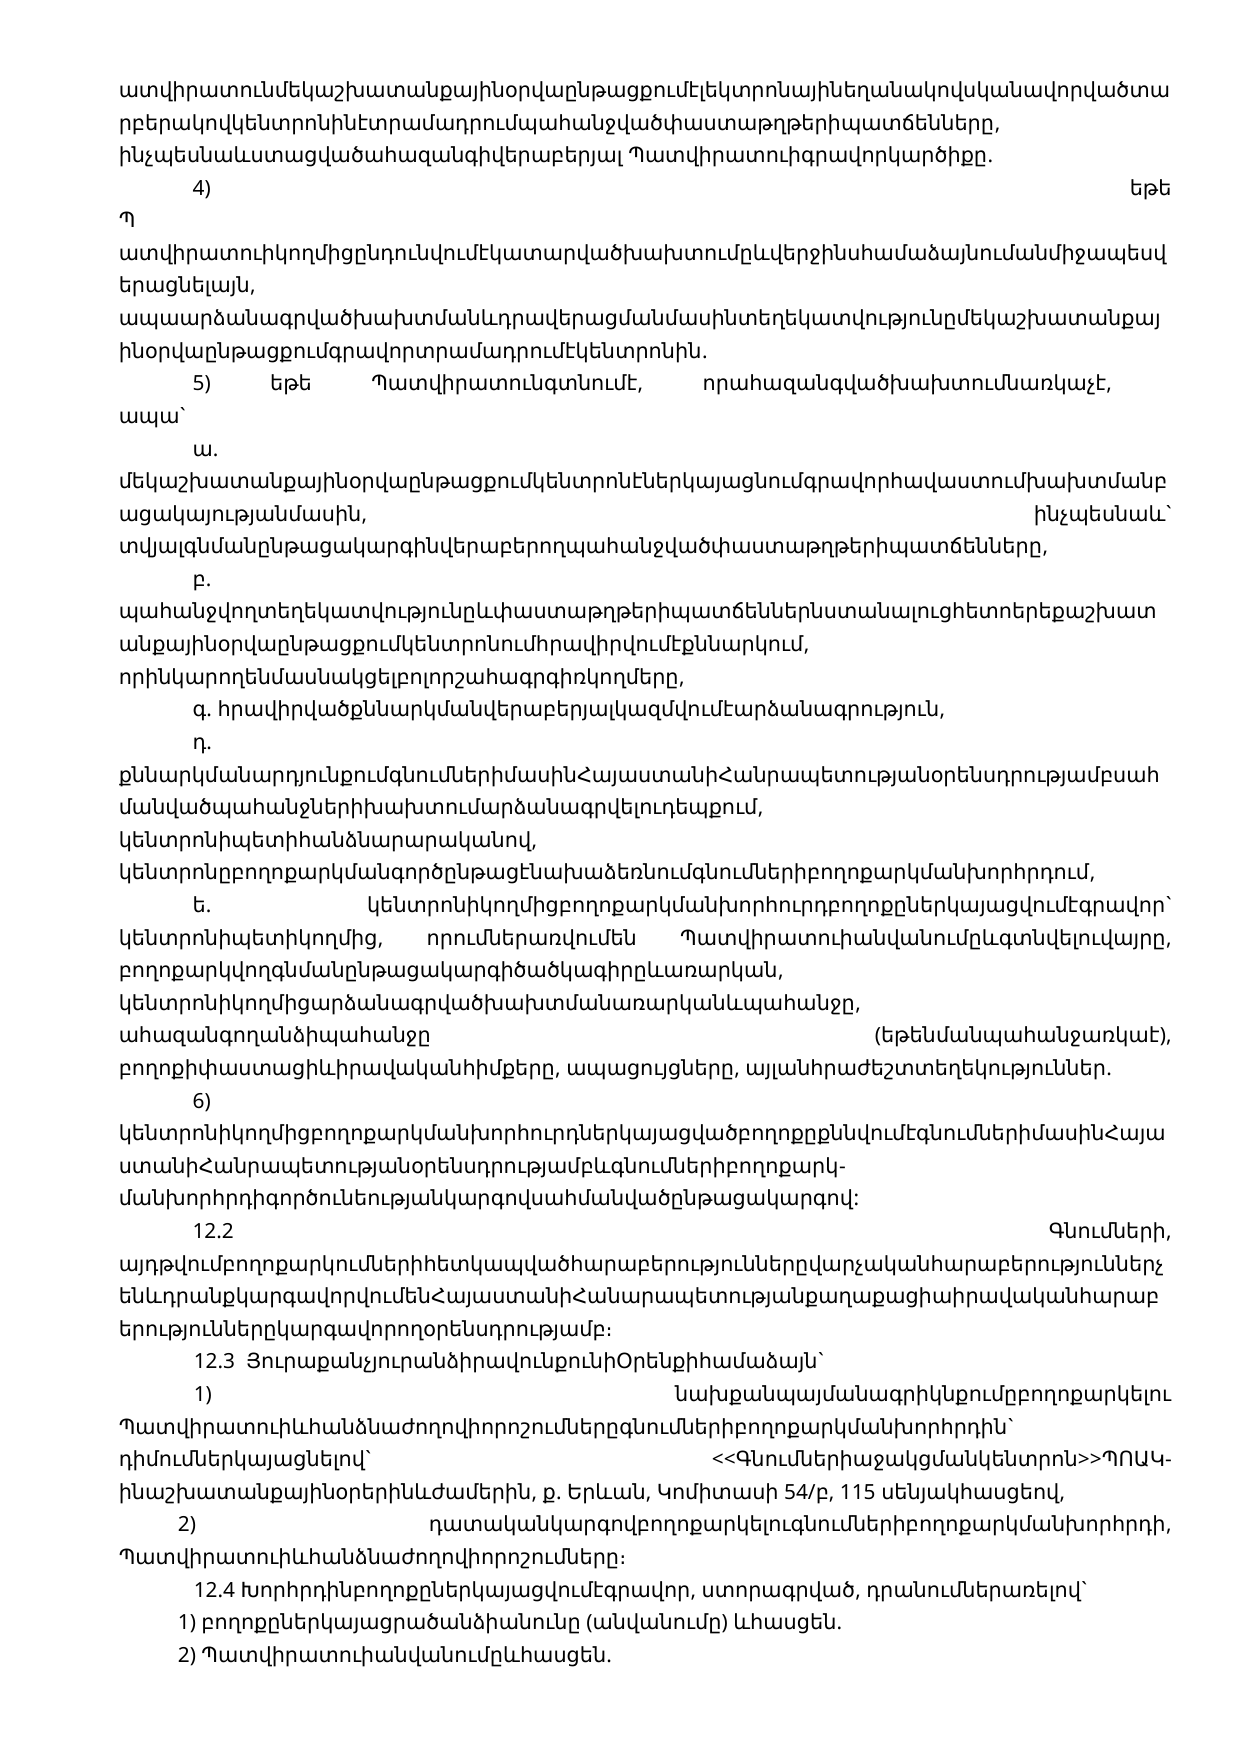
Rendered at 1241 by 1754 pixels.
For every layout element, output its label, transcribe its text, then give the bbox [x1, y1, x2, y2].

text ե. կենտրոնիկողմիցբողոքարկմանխորհուրդբողոքըներկայացվումէգրավոր` կենտրոնիպետիկողմից, որումներառվումեն Պատվիրատուիանվանումըևգտնվելուվայրը, բողոքարկվողգնմանընթացակարգիծածկագիրըևառարկան, կենտրոնիկողմիցարձանագրվածխախտմանառարկանևպահանջը, ահազանգողանձիպահանջը (եթենմանպահանջառկաէ), բողոքիփաստացիևիրավականհիմքերը, ապացույցները, այլանհրաժեշտտեղեկություններ. [118, 890, 1171, 1082]
text 12.3 ՅուրաքանչյուրանձիրավունքունիՕրենքիհամաձայն` [118, 1347, 1171, 1375]
text 2) դատականկարգովբողոքարկելուգնումներիբողոքարկմանխորհրդի, Պատվիրատուիևհանձնաժողովիորոշումները։ [118, 1509, 1171, 1571]
text 2) Պատվիրատուիանվանումըևհասցեն. [118, 1640, 1171, 1668]
text 6) կենտրոնիկողմիցբողոքարկմանխորհուրդներկայացվածբողոքըքննվումէգնումներիմասինՀայաստանիՀանրապետությանօրենսդրությամբևգնումներիբողոքարկմանխորհրդիգործունեությանկարգովսահմանվածընթացակարգով: [118, 1086, 1171, 1212]
text 12.4 Խորհրդինբողոքըներկայացվումէգրավոր, ստորագրված, դրանումներառելով` [118, 1575, 1171, 1603]
text 12.2 Գնումների, այդթվումբողոքարկումներիհետկապվածհարաբերություններըվարչականհարաբերություններչենևդրանքկարգավորվումենՀայաստանիՀանարապետությանքաղաքացիաիրավականհարաբերություններըկարգավորողօրենսդրությամբ։ [118, 1216, 1171, 1342]
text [118, 75, 1171, 169]
text 1) նախքանպայմանագրիկնքումըբողոքարկելու Պատվիրատուիևհանձնաժողովիորոշումներըգնումներիբողոքարկմանխորհրդին` դիմումներկայացնելով` <<Գնումներիաջակցմանկենտրոն>>ՊՈԱԿ-ինաշխատանքայինօրերինևժամերին, ք. Երևան, Կոմիտասի 54/բ, 115 սենյակհասցեով, [118, 1379, 1171, 1505]
text ա. մեկաշխատանքայինօրվաընթացքումկենտրոնէներկայացնումգրավորհավաստումխախտմանբացակայությանմասին, ինչպեսնաև` տվյալգնմանընթացակարգինվերաբերողպահանջվածփաստաթղթերիպատճենները, [118, 434, 1171, 560]
text դ. քննարկմանարդյունքումգնումներիմասինՀայաստանիՀանրապետությանօրենսդրությամբսահմանվածպահանջներիխախտումարձանագրվելուդեպքում, կենտրոնիպետիհանձնարարականով, կենտրոնըբողոքարկմանգործընթացէնախաձեռնումգնումներիբողոքարկմանխորհրդում, [118, 727, 1171, 886]
text 1) բողոքըներկայացրածանձիանունը (անվանումը) ևհասցեն. [118, 1607, 1171, 1636]
text 4) եթե Պատվիրատուիկողմիցընդունվումէկատարվածխախտումըևվերջինսհամաձայնումանմիջապեսվերացնելայն, ապաարձանագրվածխախտմանևդրավերացմանմասինտեղեկատվությունըմեկաշխատանքայինօրվաընթացքումգրավորտրամադրումէկենտրոնին. [118, 173, 1171, 364]
text բ. պահանջվողտեղեկատվությունըևփաստաթղթերիպատճեններնստանալուցհետոերեքաշխատանքայինօրվաընթացքումկենտրոնումհրավիրվումէքննարկում, որինկարողենմասնակցելբոլորշահագրգիռկողմերը, [118, 564, 1171, 690]
text 5) եթե Պատվիրատունգտնումէ, որահազանգվածխախտումնառկաչէ, ապա` [118, 368, 1171, 429]
text գ. հրավիրվածքննարկմանվերաբերյալկազմվումէարձանագրություն, [118, 694, 1171, 723]
